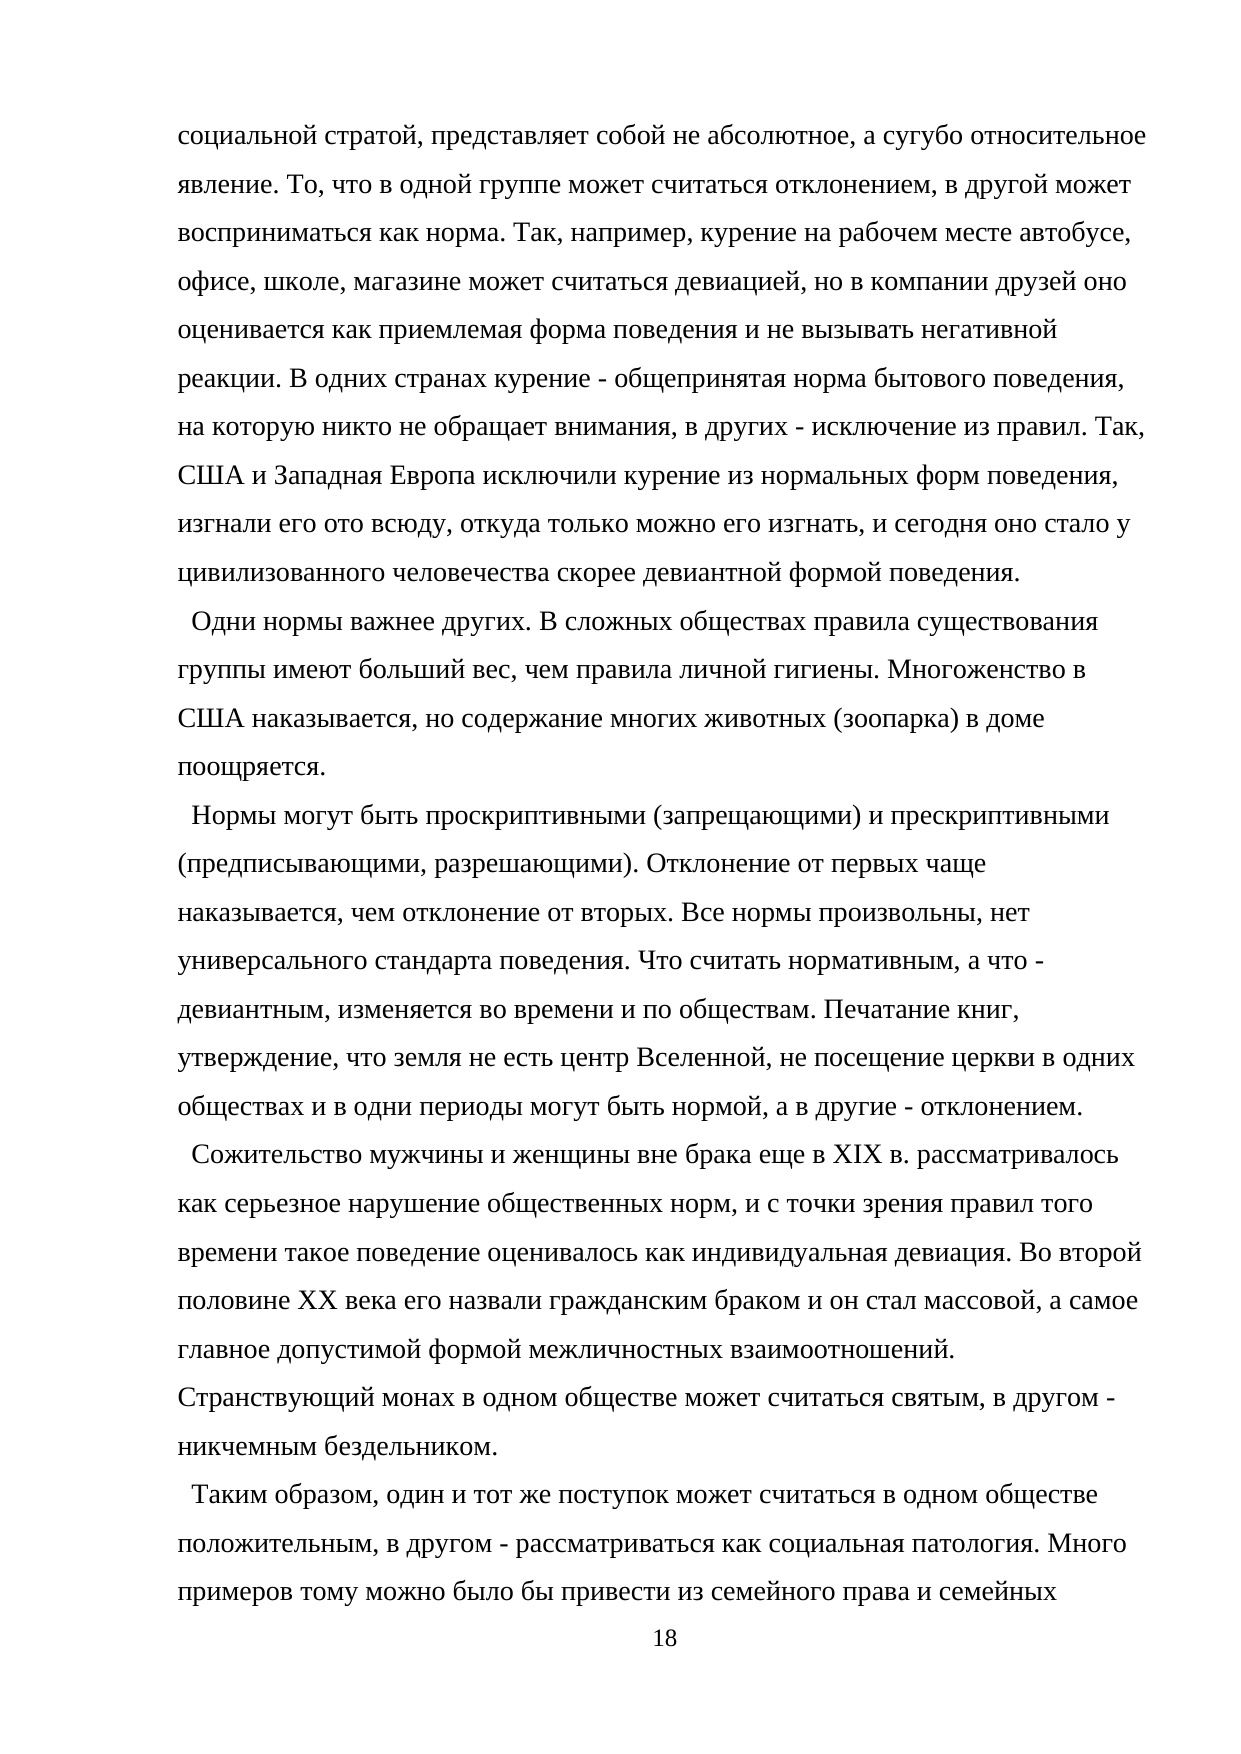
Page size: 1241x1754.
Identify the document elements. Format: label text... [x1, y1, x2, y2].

text Нормы могут быть проскриптивными (запрещающими) и прескриптивными (предписывающими, разрешающими). Отклонение от первых чаще наказывается, чем отклонение от вторых. Все нормы произвольны, нет универсального стандарта поведения. Что считать нормативным, а что - девиантным, изменяется во времени и по обществам. Печатание книг, утверждение, что земля не есть центр Вселенной, не посещение церкви в одних обществах и в одни периоды могут быть нормой, а в другие - отклонением. [177, 798, 1152, 1121]
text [177, 118, 1152, 587]
text Одни нормы важнее других. В сложных обществах правила существования группы имеют больший вес, чем правила личной гигиены. Многоженство в США наказывается, но содержание многих животных (зоопарка) в доме поощряется. [177, 603, 1152, 782]
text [177, 1477, 1152, 1607]
text Сожительство мужчины и женщины вне брака еще в XIX в. рассматривалось как серьезное нарушение общественных норм, и с точки зрения правил того времени такое поведение оценивалось как индивидуальная девиация. Во второй половине ХХ века его назвали гражданским браком и он стал массовой, а самое главное допустимой формой межличностных взаимоотношений. Странствующий монах в одном обществе может считаться святым, в другом - никчемным бездельником. [177, 1137, 1152, 1461]
